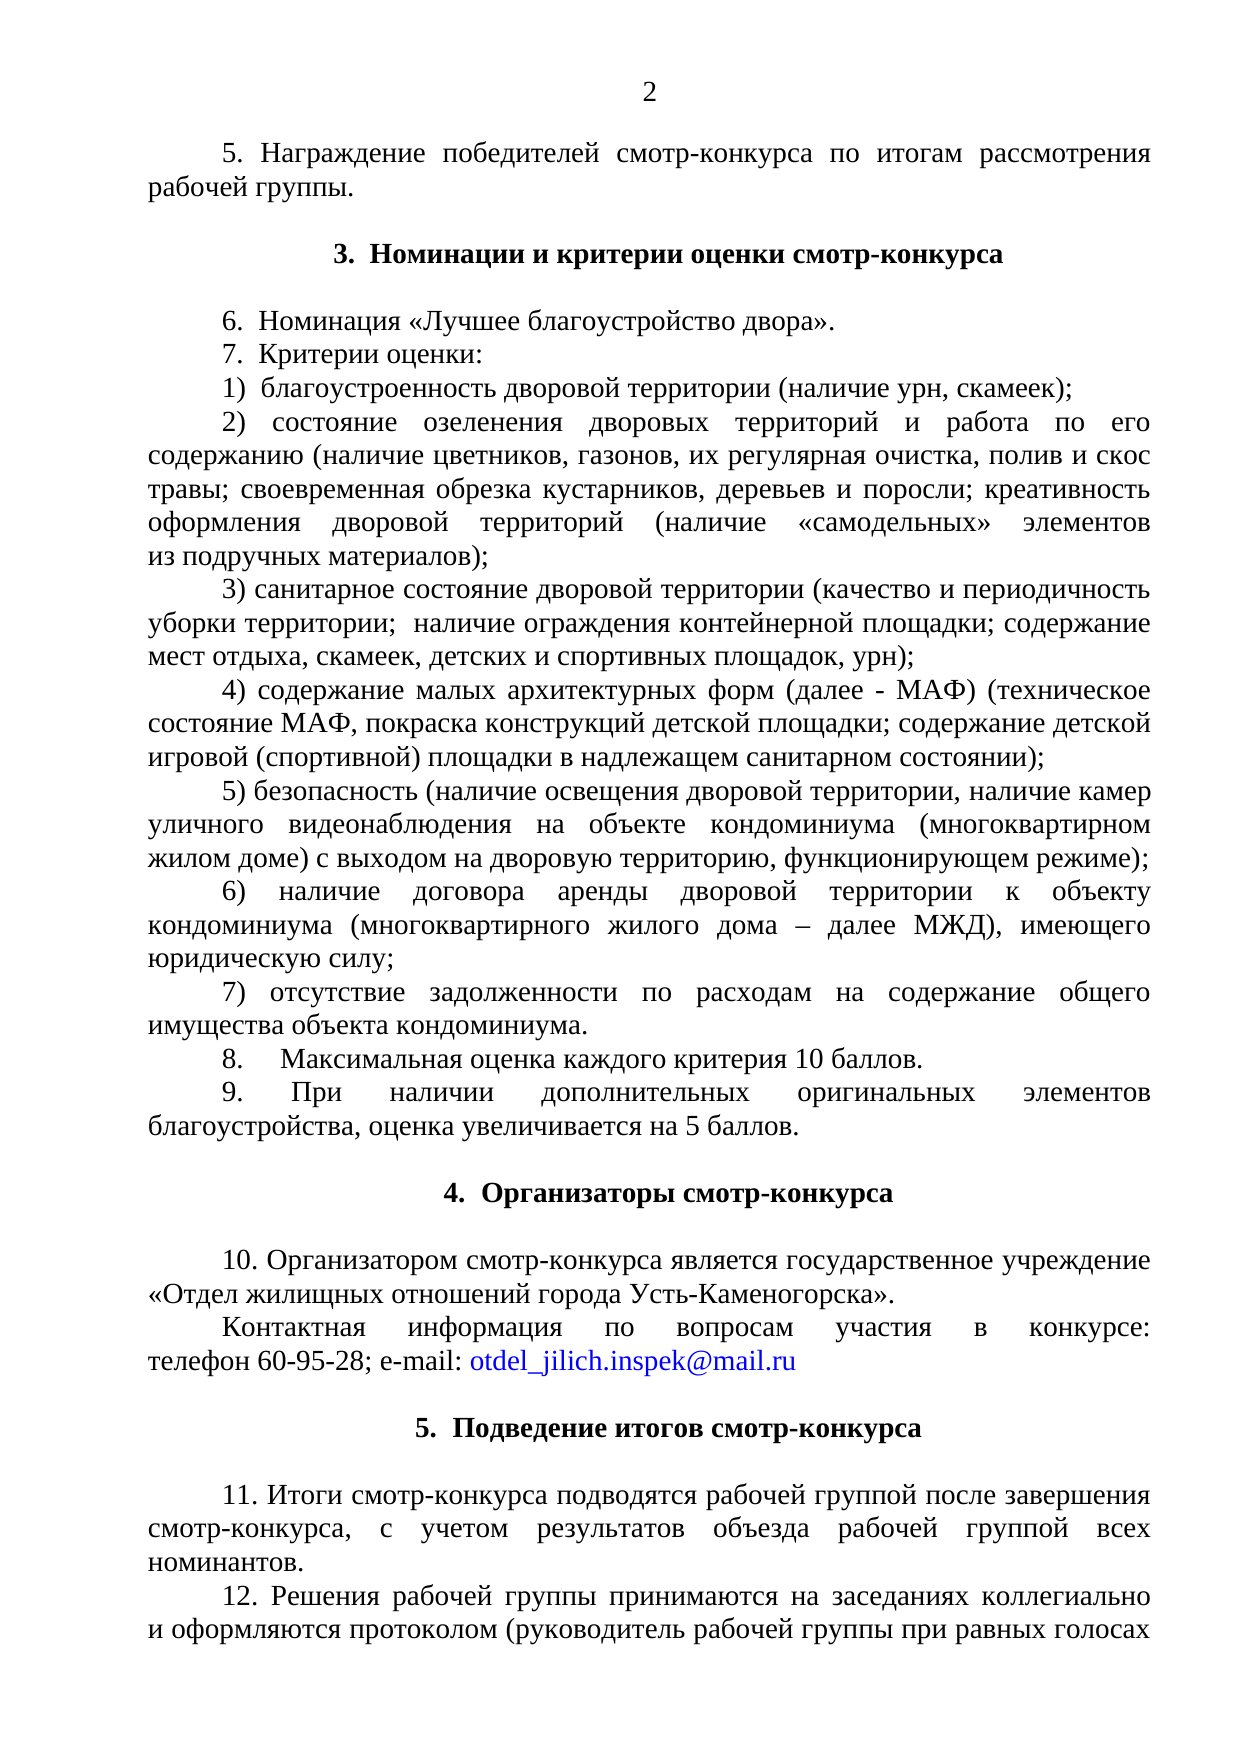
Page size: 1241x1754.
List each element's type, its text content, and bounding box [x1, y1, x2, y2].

list Организаторы смотр-конкурса [185, 1175, 1152, 1209]
text 2) состояние озеленения дворовых территорий и работа по его содержанию (наличие цветников, газонов, их регулярная очистка, полив и скос травы; своевременная обрезка кустарников, деревьев и поросли; креативность оформления дворовой территорий (наличие «самодельных» элементов из подручных материалов); [148, 404, 1152, 571]
text 8. Максимальная оценка каждого критерия 10 баллов. [148, 1041, 1152, 1074]
list Подведение итогов смотр-конкурса [185, 1410, 1152, 1443]
text 1) благоустроенность дворовой территории (наличие урн, скамеек); [148, 370, 1152, 404]
text 7. Критерии оценки: [148, 337, 1152, 370]
text 11. Итоги смотр-конкурса подводятся рабочей группой после завершения смотр-конкурса, с учетом результатов объезда рабочей группой всех номинантов. [148, 1477, 1152, 1578]
text 10. Организатором смотр-конкурса является государственное учреждение «Отдел жилищных отношений города Усть-Каменогорска». [148, 1242, 1152, 1309]
text 6) наличие договора аренды дворовой территории к объекту кондоминиума (многоквартирного жилого дома – далее МЖД), имеющего юридическую силу; [148, 873, 1152, 974]
text 9. При наличии дополнительных оригинальных элементов благоустройства, оценка увеличивается на 5 баллов. [148, 1074, 1152, 1142]
text 6. Номинация «Лучшее благоустройство двора». [148, 303, 1152, 337]
text 5) безопасность (наличие освещения дворовой территории, наличие камер уличного видеонаблюдения на объекте кондоминиума (многоквартирном жилом доме) с выходом на дворовую территорию, функционирующем режиме); [148, 773, 1152, 873]
list Номинации и критерии оценки смотр-конкурса [185, 236, 1152, 269]
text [148, 1578, 1152, 1645]
text 5. Награждение победителей смотр-конкурса по итогам рассмотрения рабочей группы. [148, 135, 1152, 202]
text Контактная информация по вопросам участия в конкурсе: телефон 60-95-28; e-mail: otdel_jilich.inspek@mail.ru [148, 1309, 1152, 1376]
text 3) санитарное состояние дворовой территории (качество и периодичность уборки территории; наличие ограждения контейнерной площадки; содержание мест отдыха, скамеек, детских и спортивных площадок, урн); [148, 571, 1152, 672]
text 7) отсутствие задолженности по расходам на содержание общего имущества объекта кондоминиума. [148, 974, 1152, 1041]
text 4) содержание малых архитектурных форм (далее - МАФ) (техническое состояние МАФ, покраска конструкций детской площадки; содержание детской игровой (спортивной) площадки в надлежащем санитарном состоянии); [148, 672, 1152, 773]
